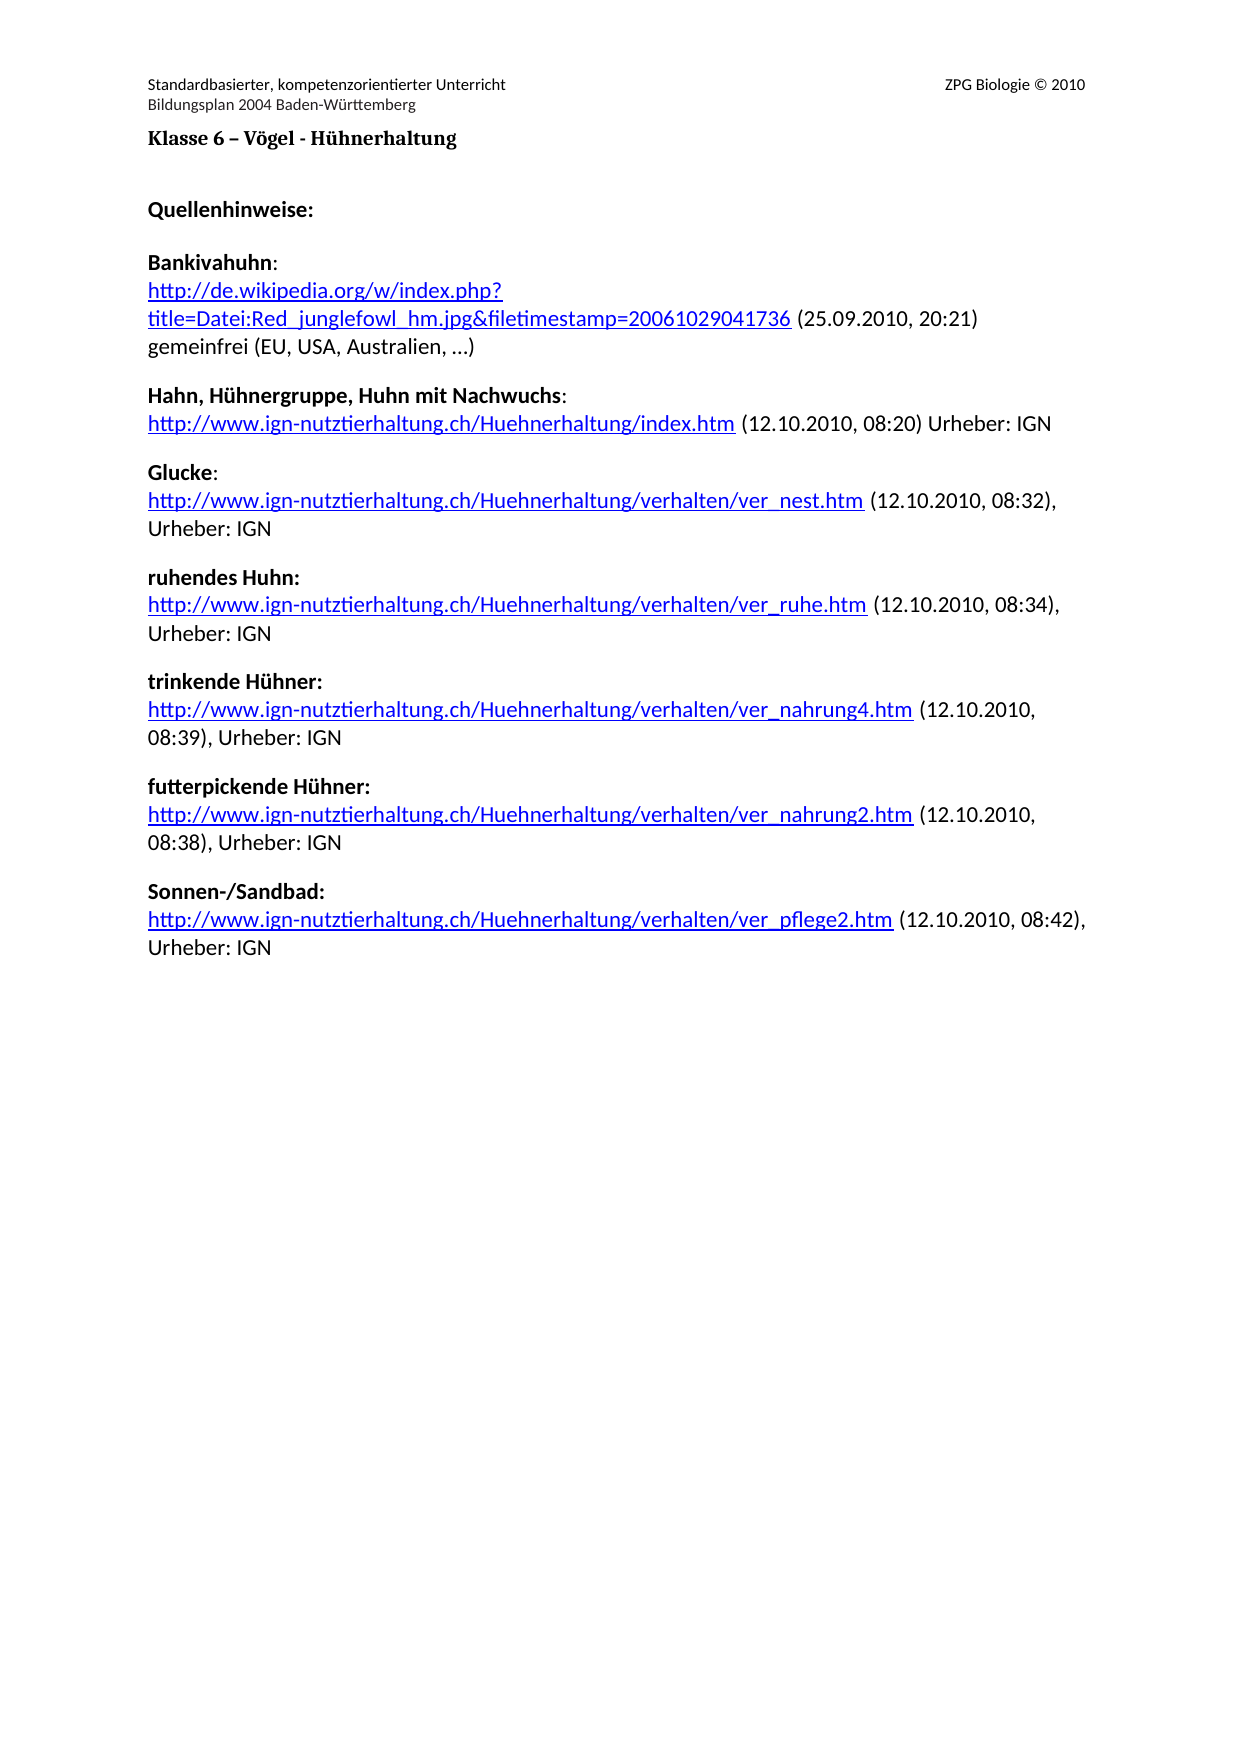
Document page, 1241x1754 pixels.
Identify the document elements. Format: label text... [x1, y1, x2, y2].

text Hahn, Hühnergruppe, Huhn mit Nachwuchs: [148, 381, 1093, 409]
text http://www.ign-nutztierhaltung.ch/Huehnerhaltung/index.htm (12.10.2010, 08:20) Urheber: IGN [148, 409, 1093, 437]
text gemeinfrei (EU, USA, Australien, …) [148, 332, 1093, 360]
text Bankivahuhn: [148, 248, 1093, 276]
text http://www.ign-nutztierhaltung.ch/Huehnerhaltung/verhalten/ver_ruhe.htm (12.10.2010, 08:34), Urheber: IGN [148, 591, 1093, 647]
text http://www.ign-nutztierhaltung.ch/Huehnerhaltung/verhalten/ver_nahrung2.htm (12.10.2010, 08:38), Urheber: IGN [148, 800, 1093, 856]
text http://www.ign-nutztierhaltung.ch/Huehnerhaltung/verhalten/ver_pflege2.htm (12.10.2010, 08:42), Urheber: IGN [148, 905, 1093, 961]
text Glucke: [148, 458, 1093, 486]
text http://www.ign-nutztierhaltung.ch/Huehnerhaltung/verhalten/ver_nest.htm (12.10.2010, 08:32), Urheber: IGN [148, 486, 1093, 542]
text http://www.ign-nutztierhaltung.ch/Huehnerhaltung/verhalten/ver_nahrung4.htm (12.10.2010, 08:39), Urheber: IGN [148, 696, 1093, 752]
text Quellenhinweise: [148, 195, 1093, 223]
text Sonnen-/Sandbad: [148, 877, 1093, 905]
text trinkende Hühner: [148, 667, 1093, 696]
text http://de.wikipedia.org/w/index.php?title=Datei:Red_junglefowl_hm.jpg&filetimestamp=20061029041736 (25.09.2010, 20:21) [148, 276, 1093, 332]
text ruhendes Huhn: [148, 563, 1093, 591]
text futterpickende Hühner: [148, 772, 1093, 800]
